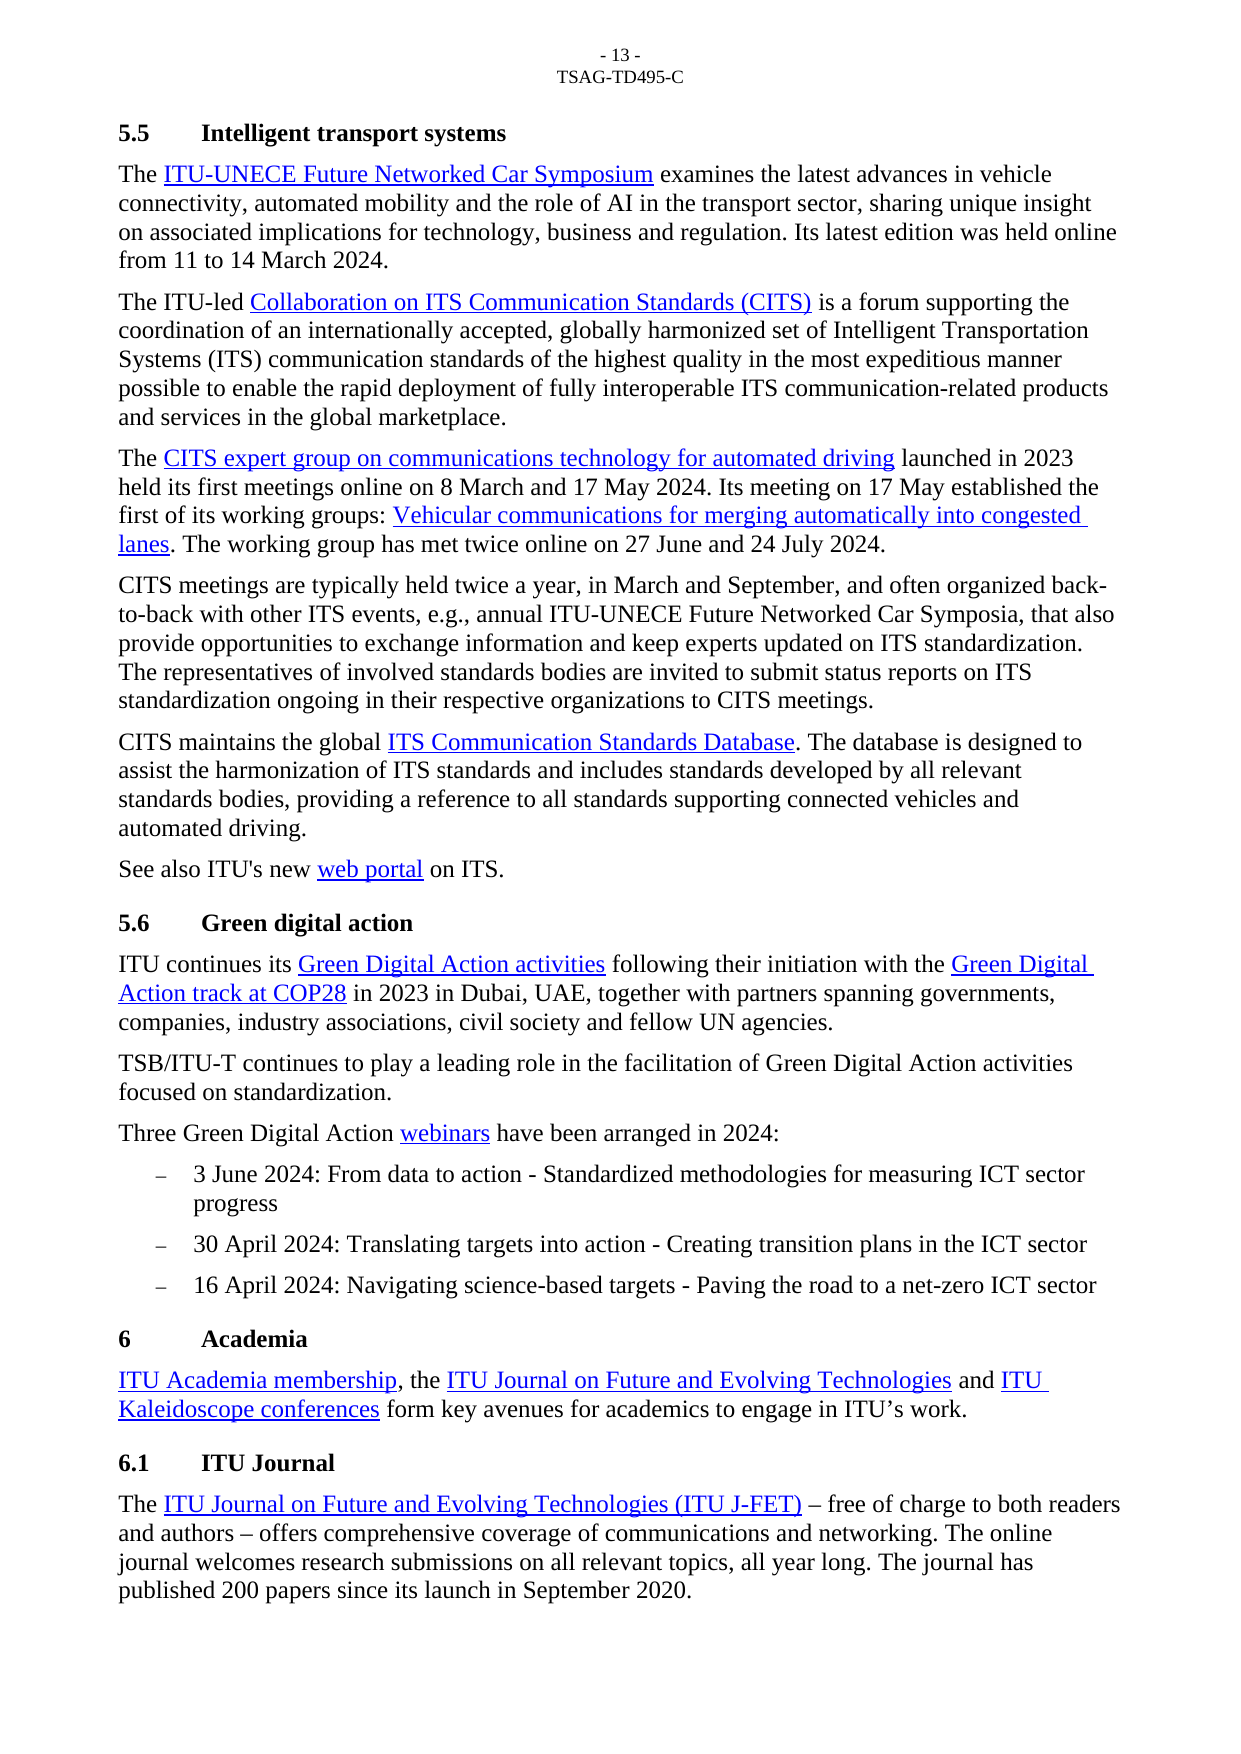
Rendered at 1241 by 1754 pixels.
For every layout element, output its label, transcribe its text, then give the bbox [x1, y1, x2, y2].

subtitle 5.6 Green digital action [118, 908, 1122, 937]
list 30 April 2024: Translating targets into action - Creating transition plans in the ICT sector [156, 1229, 1122, 1258]
text The ITU Journal on Future and Evolving Technologies (ITU J-FET) – free of charge to both readers and authors – offers comprehensive coverage of communications and networking. The online journal welcomes research submissions on all relevant topics, all year long. The journal has published 200 papers since its launch in September 2020. [118, 1489, 1122, 1604]
text The ITU-UNECE Future Networked Car Symposium examines the latest advances in vehicle connectivity, automated mobility and the role of AI in ​the transport sector, sharing unique insight on associated implications for technology, business and regulation. Its latest edition was held online from 11 to 14 March 2024. [118, 159, 1122, 274]
text The ITU-led Collaboration on ITS Communication Standards (CITS) is a forum supporting the coordination of an internationally accepted, globally harmonized set of Intelligent Transportation Systems (ITS) communication standards of the highest quality in the most expeditious manner possible to enable the rapid deployment of fully interoperable ITS communication-related products and services in the global marketplace. [118, 287, 1122, 431]
text See also ITU's new web portal on ITS. [118, 854, 1122, 883]
list 16 April 2024: Navigating science-based targets - Paving the road to a net-zero ICT sector [156, 1271, 1122, 1299]
text TSB/ITU-T continues to play a leading role in the facilitation of Green Digital Action activities focused on standardization. [118, 1048, 1122, 1106]
text Three Green Digital Action webinars have been arranged in 2024: [118, 1118, 1122, 1147]
text ITU Academia membership, the ITU Journal on Future and Evolving Technologies and ITU Kaleidoscope conferences form key avenues for academics to engage in ITU’s work. [118, 1366, 1122, 1423]
text The CITS expert group on communications technology for automated driving launched in 2023 held its first meetings online on 8 March and 17 May 2024. Its meeting on 17 May established the first of its working groups: Vehicular communications for merging automatically into congested lanes. The working group has met twice online on 27 June and 24 July 2024. [118, 443, 1122, 558]
list 3 June 2024: From data to action - Standardized methodologies for measuring ICT sector progress [156, 1159, 1122, 1217]
subtitle 6 Academia [118, 1324, 1122, 1353]
subtitle 5.5 Intelligent transport systems [118, 118, 1122, 147]
text ITU continues its Green Digital Action activities following their initiation with the Green Digital Action track at COP28 in 2023 in Dubai, UAE, together with partners spanning governments, companies, industry associations, civil society and fellow UN agencies. [118, 949, 1122, 1036]
text CITS maintains the global ITS Communication Standards Database. The database is designed to assist the harmonization of ITS standards and includes standards developed by all relevant standards bodies, providing a reference to all standards supporting connected vehicles and automated driving. [118, 727, 1122, 842]
text CITS meetings are typically held twice a year, in March and September, and often organized back-to-back with other ITS events, e.g., annual ITU-UNECE Future Networked Car Symposia, that also provide opportunities to exchange information and keep experts updated on ITS standardization. The representatives of involved standards bodies are invited to submit status reports on ITS standardization ongoing in their respective organizations to CITS meetings. [118, 571, 1122, 714]
subtitle 6.1 ITU Journal [118, 1448, 1122, 1477]
